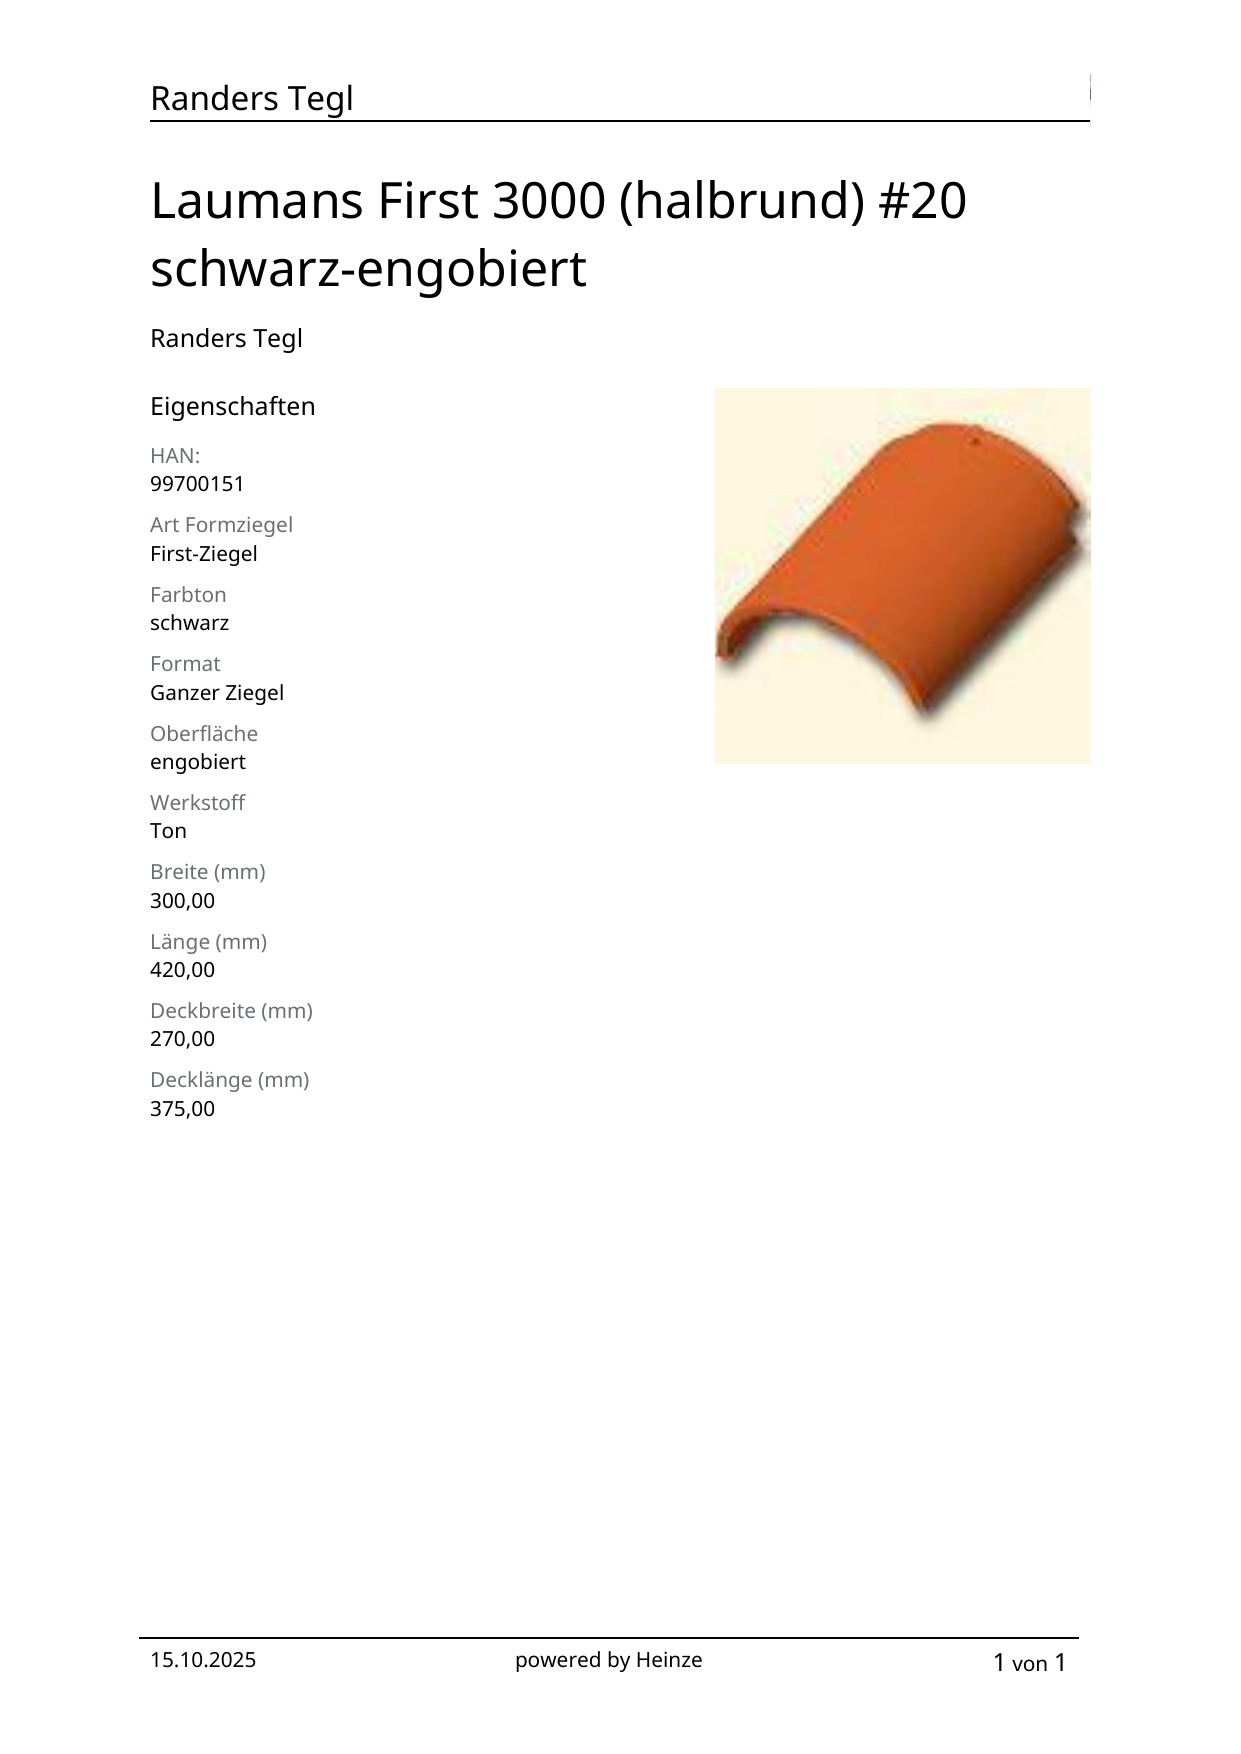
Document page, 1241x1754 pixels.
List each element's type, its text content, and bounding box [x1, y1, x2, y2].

text Deckbreite (mm) [150, 996, 1090, 1024]
text 375,00 [150, 1094, 1090, 1122]
text schwarz [150, 608, 715, 637]
text Oberfläche [150, 719, 715, 747]
text Farbton [150, 580, 715, 608]
text Länge (mm) [150, 927, 1090, 955]
text 420,00 [150, 955, 1090, 984]
text Laumans First 3000 (halbrund) #20 schwarz-engobiert [150, 165, 1090, 301]
text HAN: [150, 441, 715, 469]
text Format [150, 649, 715, 678]
text Eigenschaften [150, 388, 715, 422]
text First-Ziegel [150, 539, 715, 567]
text Ton [150, 816, 1090, 845]
text Art Formziegel [150, 511, 715, 539]
text 99700151 [150, 469, 715, 498]
text engobiert [150, 747, 1090, 776]
text Ganzer Ziegel [150, 678, 715, 706]
text Werkstoff [150, 788, 1090, 816]
picture [715, 388, 1091, 764]
text Breite (mm) [150, 857, 1090, 886]
text Decklänge (mm) [150, 1066, 1090, 1094]
text 300,00 [150, 886, 1090, 914]
text 270,00 [150, 1024, 1090, 1053]
text Randers Tegl [150, 320, 1090, 354]
